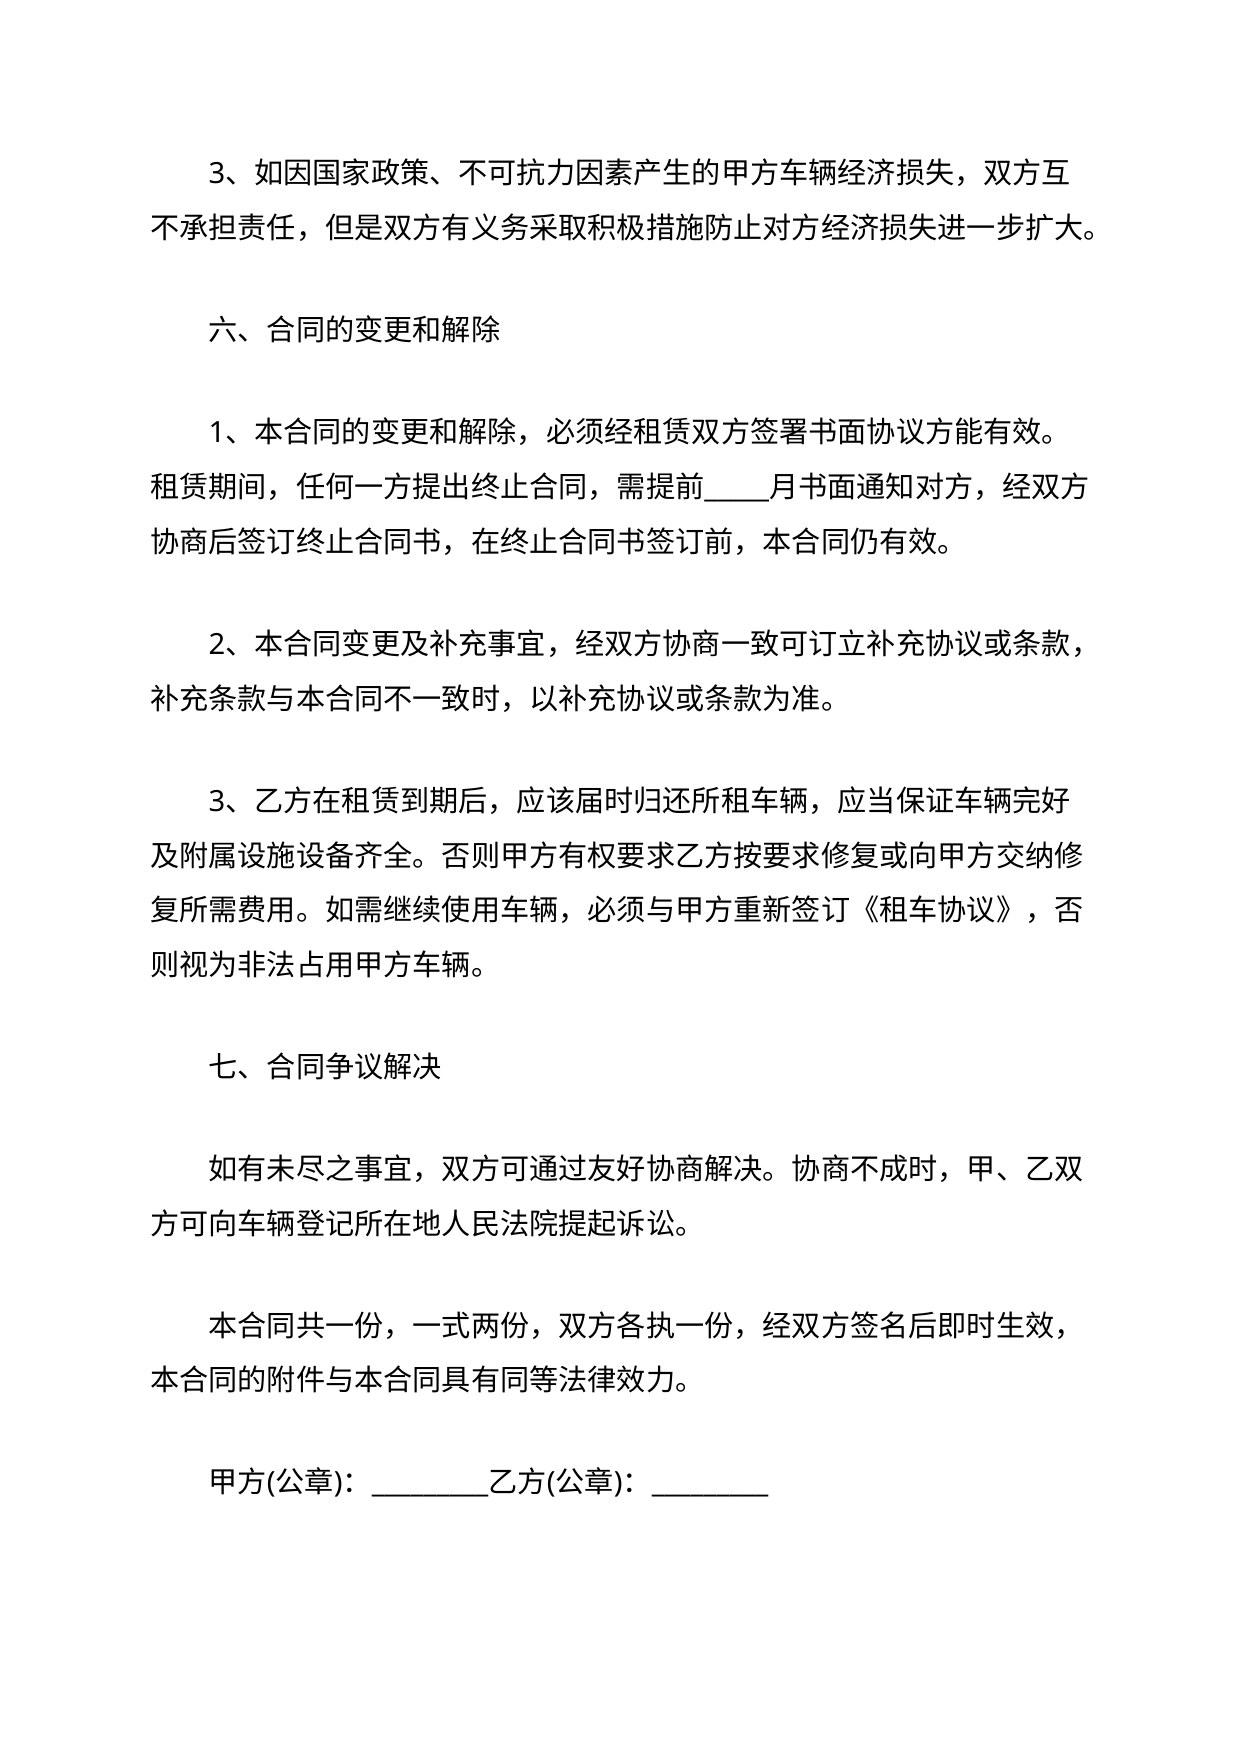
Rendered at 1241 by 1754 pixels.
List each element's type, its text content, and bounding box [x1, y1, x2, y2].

text 如有未尽之事宜，双方可通过友好协商解决。协商不成时，甲、乙双方可向车辆登记所在地人民法院提起诉讼。 [150, 1145, 1090, 1243]
text 3、如因国家政策、不可抗力因素产生的甲方车辆经济损失，双方互不承担责任，但是双方有义务采取积极措施防止对方经济损失进一步扩大。 [150, 150, 1090, 247]
text 本合同共一份，一式两份，双方各执一份，经双方签名后即时生效，本合同的附件与本合同具有同等法律效力。 [150, 1302, 1090, 1399]
text 六、合同的变更和解除 [150, 307, 1090, 349]
text 1、本合同的变更和解除，必须经租赁双方签署书面协议方能有效。租赁期间，任何一方提出终止合同，需提前_____月书面通知对方，经双方协商后签订终止合同书，在终止合同书签订前，本合同仍有效。 [150, 408, 1090, 561]
text 七、合同争议解决 [150, 1044, 1090, 1086]
text 2、本合同变更及补充事宜，经双方协商一致可订立补充协议或条款，补充条款与本合同不一致时，以补充协议或条款为准。 [150, 620, 1090, 718]
text 甲方(公章)：_________乙方(公章)：_________ [150, 1459, 1090, 1501]
text 3、乙方在租赁到期后，应该届时归还所租车辆，应当保证车辆完好及附属设施设备齐全。否则甲方有权要求乙方按要求修复或向甲方交纳修复所需费用。如需继续使用车辆，必须与甲方重新签订《租车协议》，否则视为非法占用甲方车辆。 [150, 777, 1090, 984]
